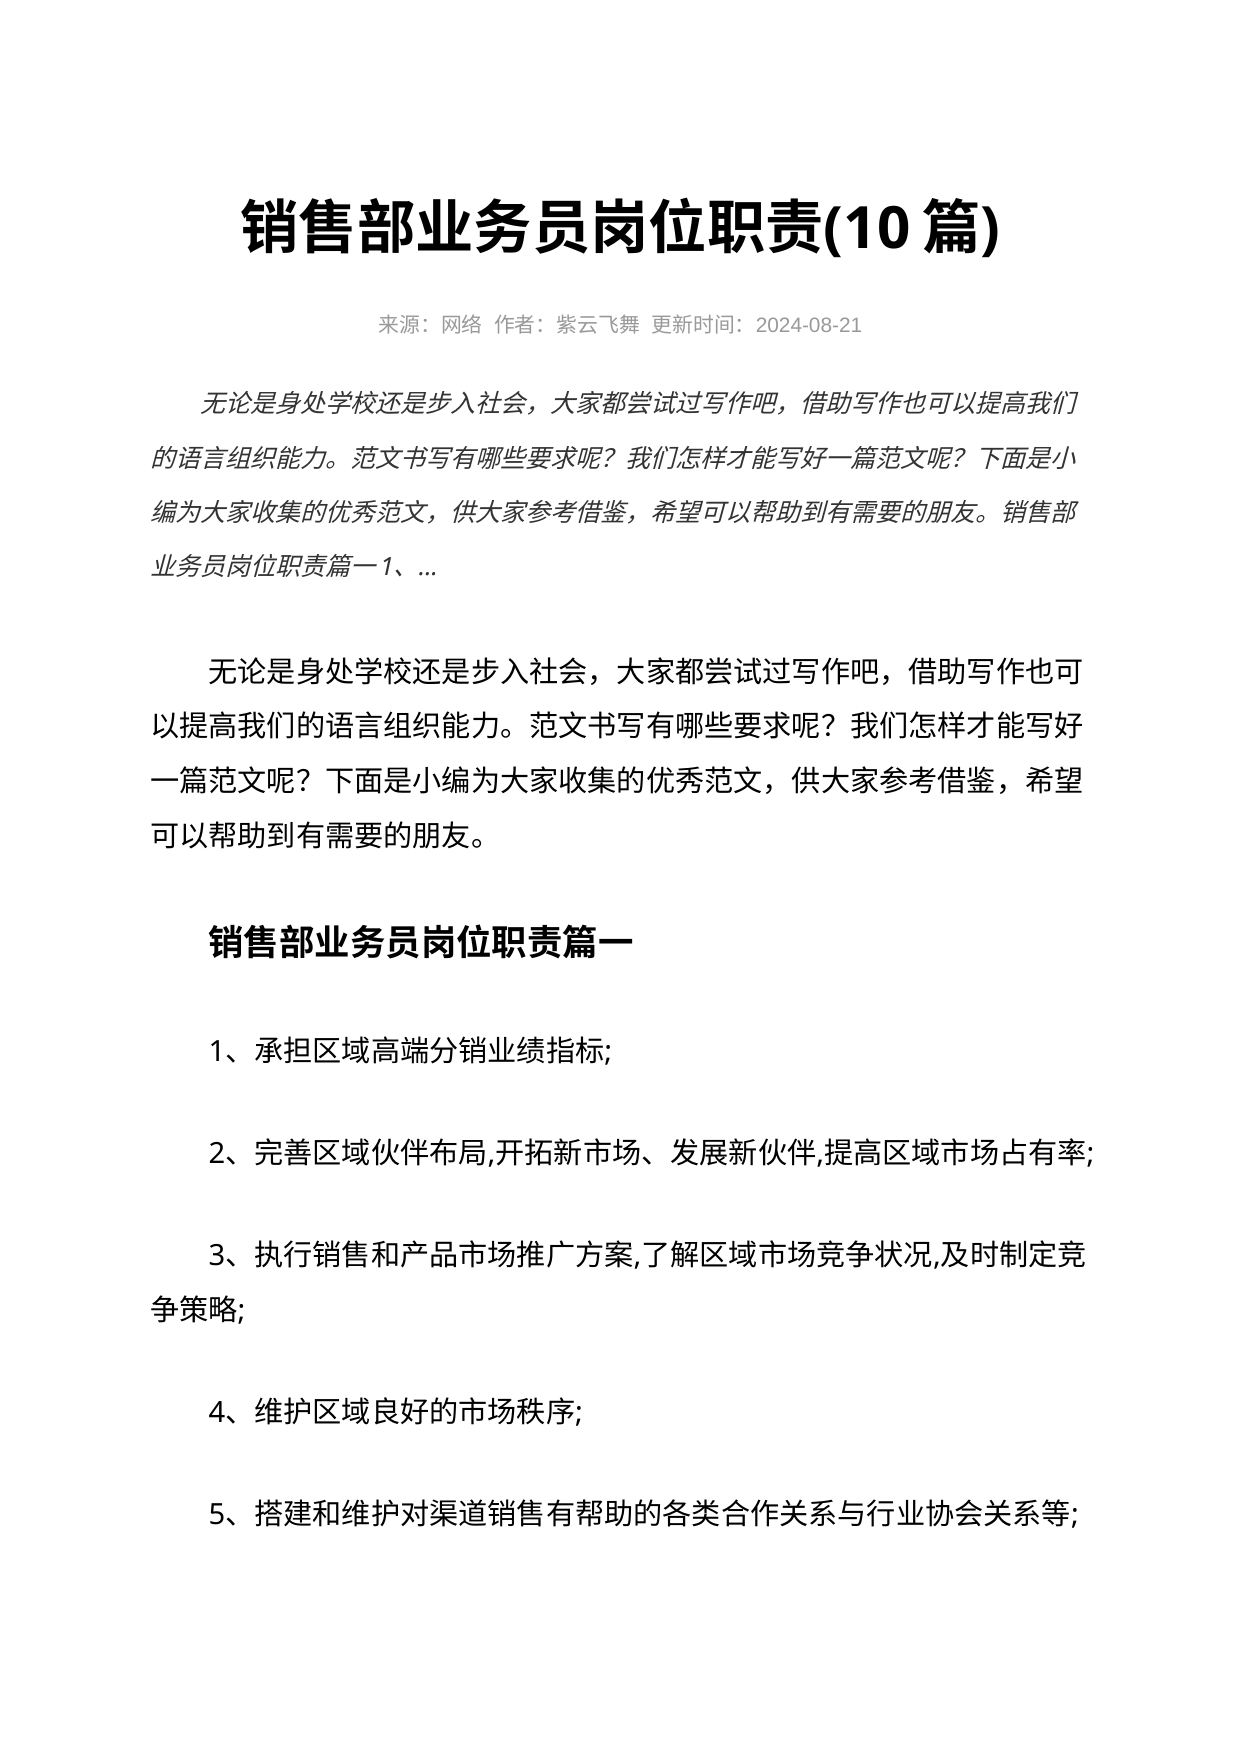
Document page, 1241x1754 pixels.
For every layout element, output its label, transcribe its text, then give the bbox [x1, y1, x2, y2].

text 无论是身处学校还是步入社会，大家都尝试过写作吧，借助写作也可以提高我们的语言组织能力。范文书写有哪些要求呢？我们怎样才能写好一篇范文呢？下面是小编为大家收集的优秀范文，供大家参考借鉴，希望可以帮助到有需要的朋友。 [150, 648, 1090, 855]
text 无论是身处学校还是步入社会，大家都尝试过写作吧，借助写作也可以提高我们的语言组织能力。范文书写有哪些要求呢？我们怎样才能写好一篇范文呢？下面是小编为大家收集的优秀范文，供大家参考借鉴，希望可以帮助到有需要的朋友。销售部业务员岗位职责篇一1、... [150, 384, 1090, 583]
text 5、搭建和维护对渠道销售有帮助的各类合作关系与行业协会关系等; [150, 1491, 1090, 1533]
text 1、承担区域高端分销业绩指标; [150, 1028, 1090, 1070]
text 3、执行销售和产品市场推广方案,了解区域市场竞争状况,及时制定竞争策略; [150, 1232, 1090, 1329]
text 来源：网络 作者：紫云飞舞 更新时间：2024-08-21 [150, 313, 1090, 337]
text 销售部业务员岗位职责篇一 [150, 914, 1090, 966]
text 2、完善区域伙伴布局,开拓新市场、发展新伙伴,提高区域市场占有率; [150, 1130, 1090, 1172]
text 4、维护区域良好的市场秩序; [150, 1389, 1090, 1431]
subtitle 销售部业务员岗位职责(10篇) [150, 181, 1090, 266]
